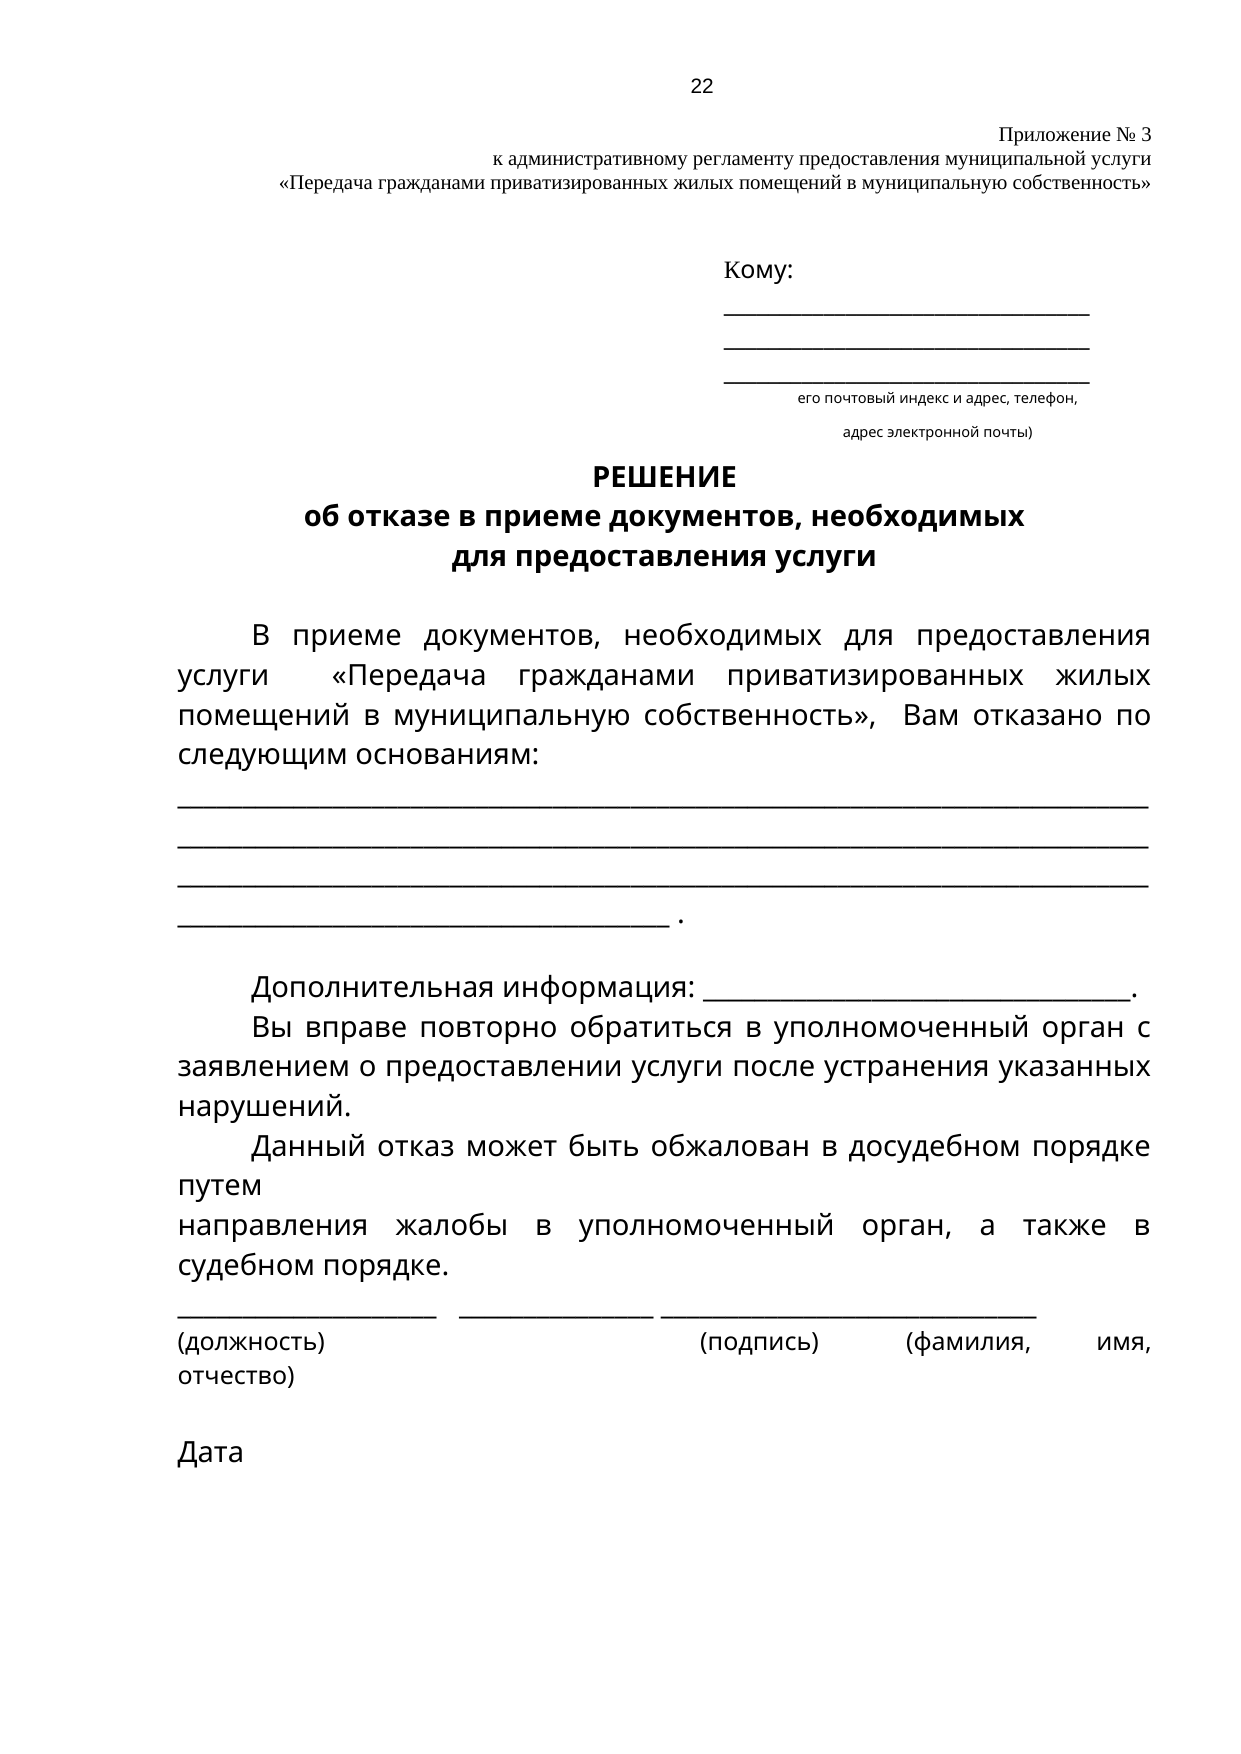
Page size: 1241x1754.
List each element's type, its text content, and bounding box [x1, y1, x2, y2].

text Дополнительная информация: _________________________________. [177, 966, 1152, 1006]
text «Передача гражданами приватизированных жилых помещений в муниципальную собственность» [177, 170, 1152, 194]
text его почтовый индекс и адрес, телефон, [723, 388, 1152, 422]
text для предоставления услуги [177, 535, 1152, 575]
text Данный отказ может быть обжалован в досудебном порядке путем [177, 1125, 1152, 1204]
text _________________________________ [723, 354, 1152, 388]
text к административному регламенту предоставления муниципальной услуги [177, 146, 1152, 170]
text Приложение № 3 [177, 122, 1152, 146]
text В приеме документов, необходимых для предоставления услуги «Передача гражданами приватизированных жилых помещений в муниципальную собственность», Вам отказано по следующим основаниям: [177, 614, 1152, 773]
text направления жалобы в уполномоченный орган, а также в судебном порядке. [177, 1204, 1152, 1284]
text об отказе в приеме документов, необходимых [177, 496, 1152, 535]
text _______________________________________________________________________________________________________________________________________________________________________________________________________________________________________________________________________ . [177, 773, 1152, 932]
text адрес электронной почты) [723, 422, 1152, 456]
text Вы вправе повторно обратиться в уполномоченный орган с заявлением о предоставлении услуги после устранения указанных нарушений. [177, 1006, 1152, 1125]
text Кому: _________________________________ [723, 251, 1152, 319]
list Дата [177, 1431, 1152, 1471]
text _________________________________ [723, 319, 1152, 354]
text (должность) (подпись) (фамилия, имя, отчество) [177, 1323, 1152, 1391]
text РЕШЕНИЕ [177, 456, 1152, 496]
text ____________________ _______________ _____________________________ [177, 1284, 1152, 1323]
